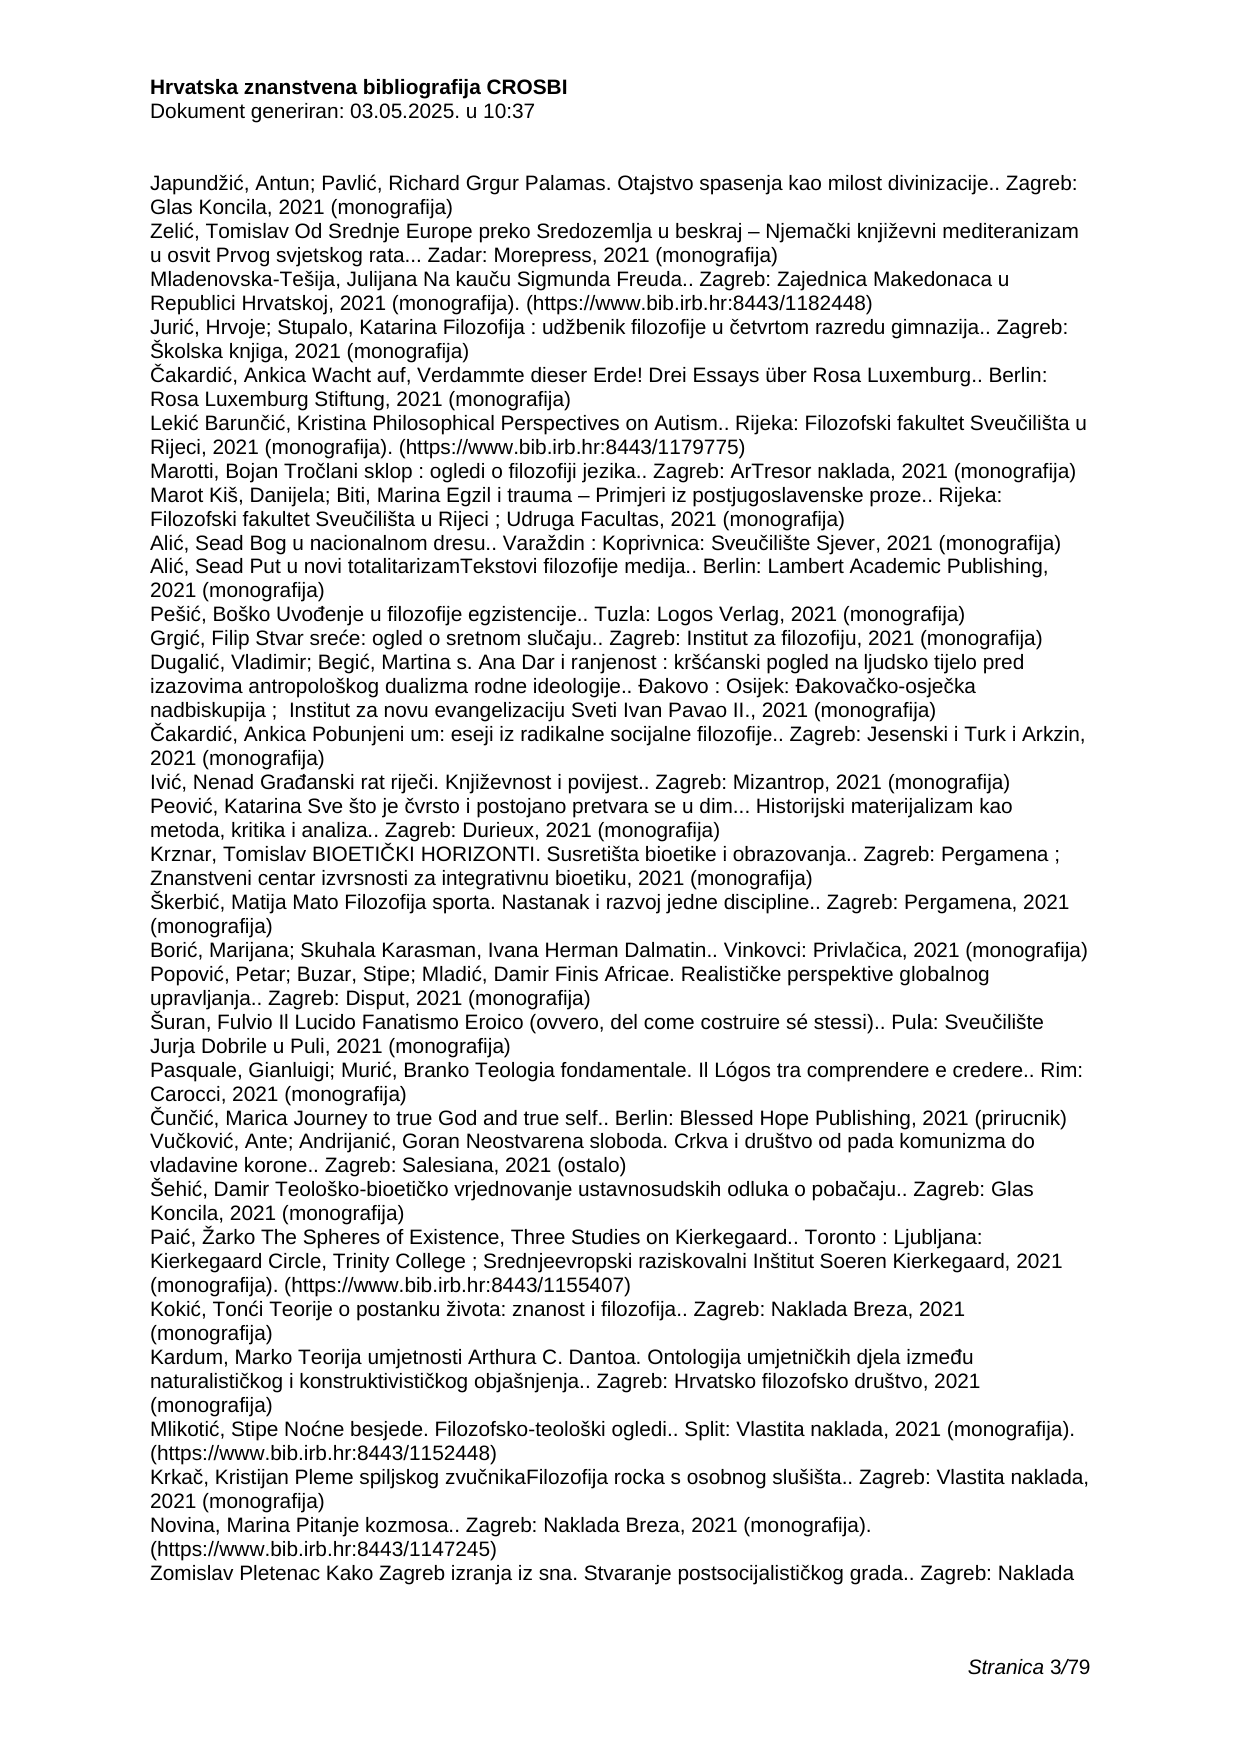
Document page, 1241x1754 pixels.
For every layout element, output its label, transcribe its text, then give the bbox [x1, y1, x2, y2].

text Paić, Žarko [150, 1225, 1090, 1297]
text Novina, Marina [150, 1513, 1090, 1561]
text Ivić, Nenad [150, 770, 1090, 794]
text Lekić Barunčić, Kristina [150, 411, 1090, 458]
text Alić, Sead [150, 554, 1090, 602]
text Popović, Petar; Buzar, Stipe; Mladić, Damir [150, 962, 1090, 1009]
text Čunčić, Marica [150, 1105, 1090, 1129]
text Pasquale, Gianluigi; Murić, Branko [150, 1057, 1090, 1105]
text Grgić, Filip [150, 626, 1090, 650]
text Čakardić, Ankica [150, 363, 1090, 411]
text Šehić, Damir [150, 1177, 1090, 1225]
text Čakardić, Ankica [150, 722, 1090, 770]
text Zelić, Tomislav [150, 219, 1090, 267]
text Vučković, Ante; Andrijanić, Goran [150, 1129, 1090, 1177]
text Krkač, Kristijan [150, 1465, 1090, 1513]
text Pešić, Boško [150, 602, 1090, 626]
text Mlikotić, Stipe [150, 1417, 1090, 1465]
text Mladenovska-Tešija, Julijana [150, 267, 1090, 315]
text Marot Kiš, Danijela; Biti, Marina [150, 482, 1090, 530]
text Krznar, Tomislav [150, 842, 1090, 890]
text Zomislav Pletenac [150, 1561, 1090, 1584]
text Borić, Marijana; Skuhala Karasman, Ivana [150, 938, 1090, 962]
text Dugalić, Vladimir; Begić, Martina s. Ana [150, 650, 1090, 722]
text Marotti, Bojan [150, 458, 1090, 482]
text Jurić, Hrvoje; Stupalo, Katarina [150, 315, 1090, 363]
text Kokić, Tonći [150, 1297, 1090, 1345]
text Škerbić, Matija Mato [150, 890, 1090, 938]
text Alić, Sead [150, 530, 1090, 554]
text Šuran, Fulvio [150, 1009, 1090, 1057]
text Kardum, Marko [150, 1345, 1090, 1417]
text Peović, Katarina [150, 794, 1090, 842]
text Japundžić, Antun; Pavlić, Richard [150, 171, 1090, 219]
